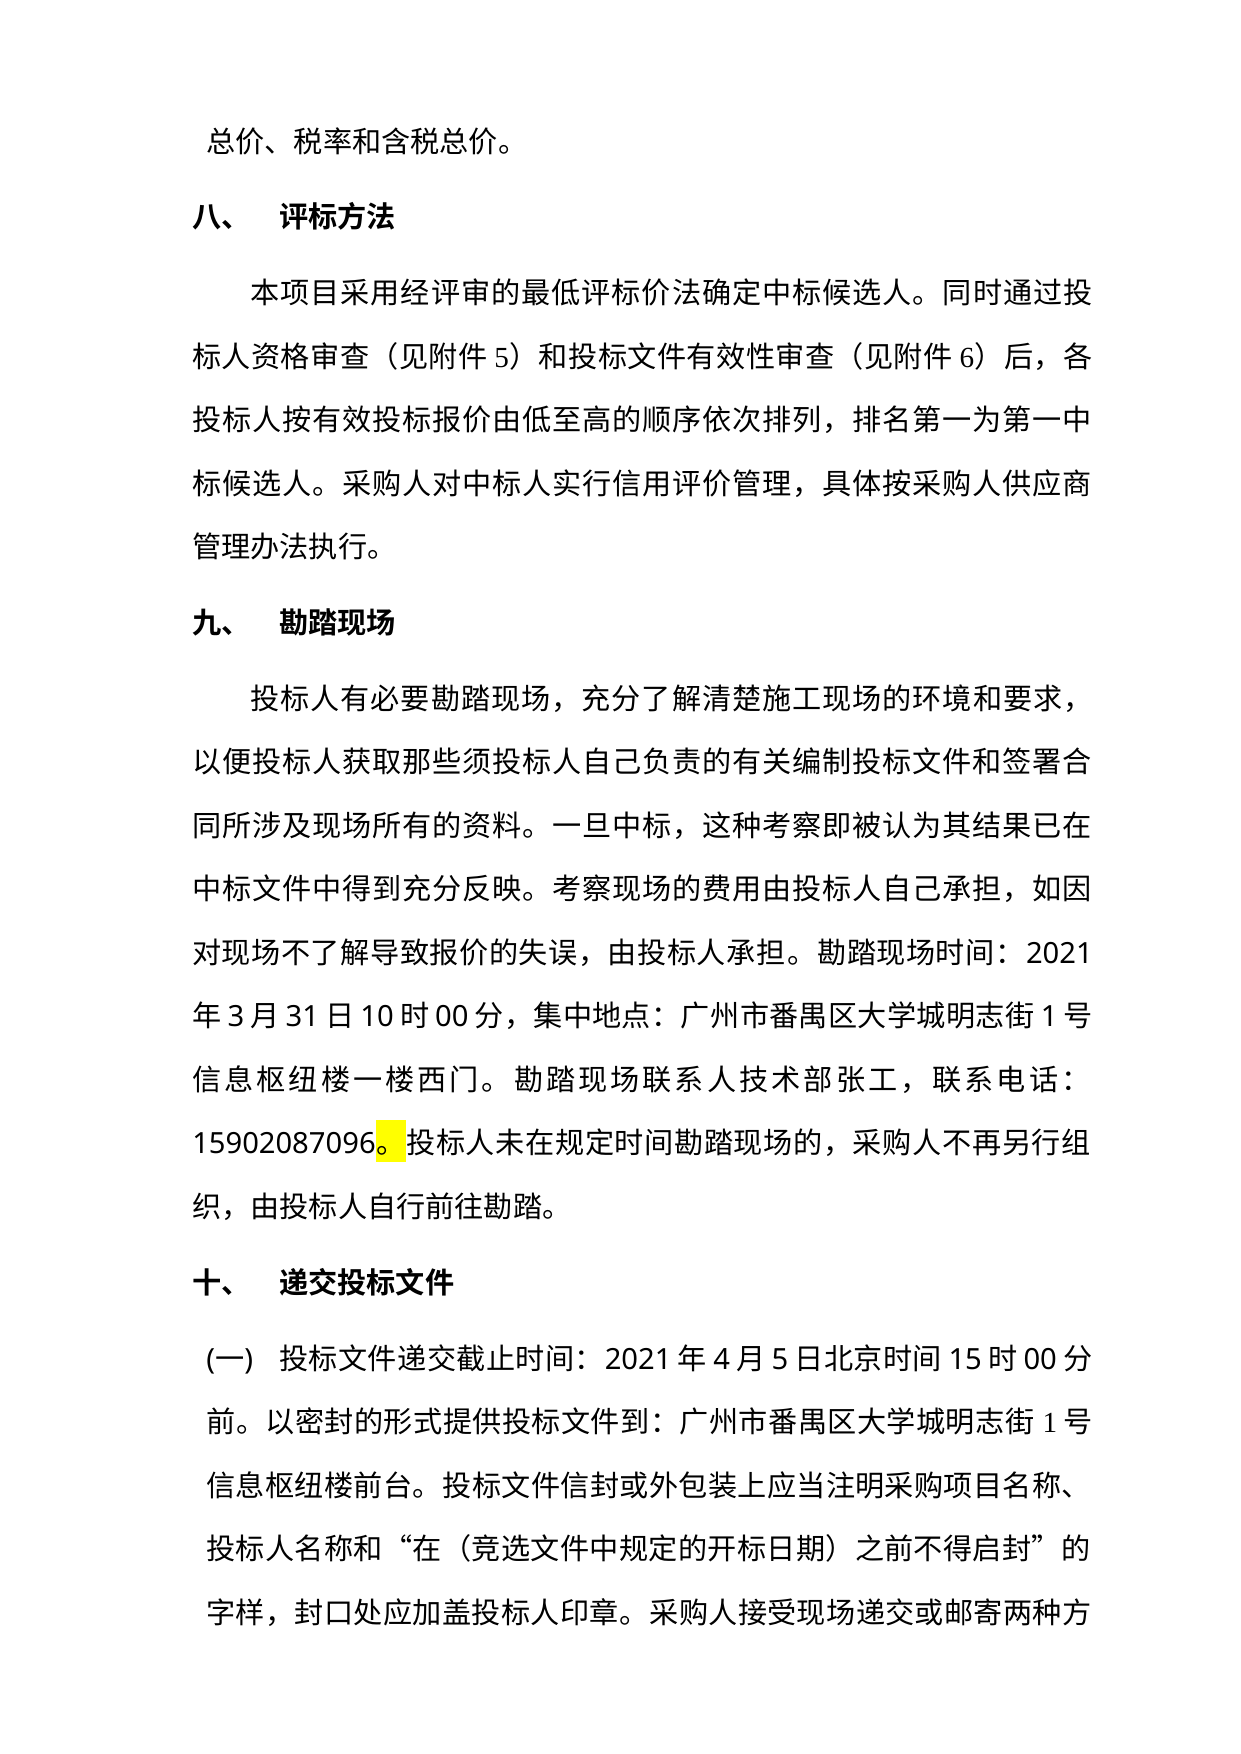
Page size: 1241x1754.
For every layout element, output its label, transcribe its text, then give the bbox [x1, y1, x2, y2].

list 勘踏现场 [192, 600, 1092, 642]
list 递交投标文件 [192, 1259, 1092, 1302]
list 评标方法 [192, 194, 1092, 236]
text 投标人有必要勘踏现场，充分了解清楚施工现场的环境和要求，以便投标人获取那些须投标人自己负责的有关编制投标文件和签署合同所涉及现场所有的资料。一旦中标，这种考察即被认为其结果已在中标文件中得到充分反映。考察现场的费用由投标人自己承担，如因对现场不了解导致报价的失误，由投标人承担。勘踏现场时间：2021年3月31日10时00分，集中地点：广州市番禺区大学城明志街1号信息枢纽楼一楼西门。勘踏现场联系人技术部张工，联系电话：15902087096。投标人未在规定时间勘踏现场的，采购人不再另行组织，由投标人自行前往勘踏。 [192, 676, 1092, 1226]
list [206, 1335, 1092, 1631]
text 本项目采用经评审的最低评标价法确定中标候选人。同时通过投标人资格审查（见附件5）和投标文件有效性审查（见附件6）后，各投标人按有效投标报价由低至高的顺序依次排列，排名第一为第一中标候选人。采购人对中标人实行信用评价管理，具体按采购人供应商管理办法执行。 [192, 270, 1092, 566]
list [206, 118, 1092, 160]
